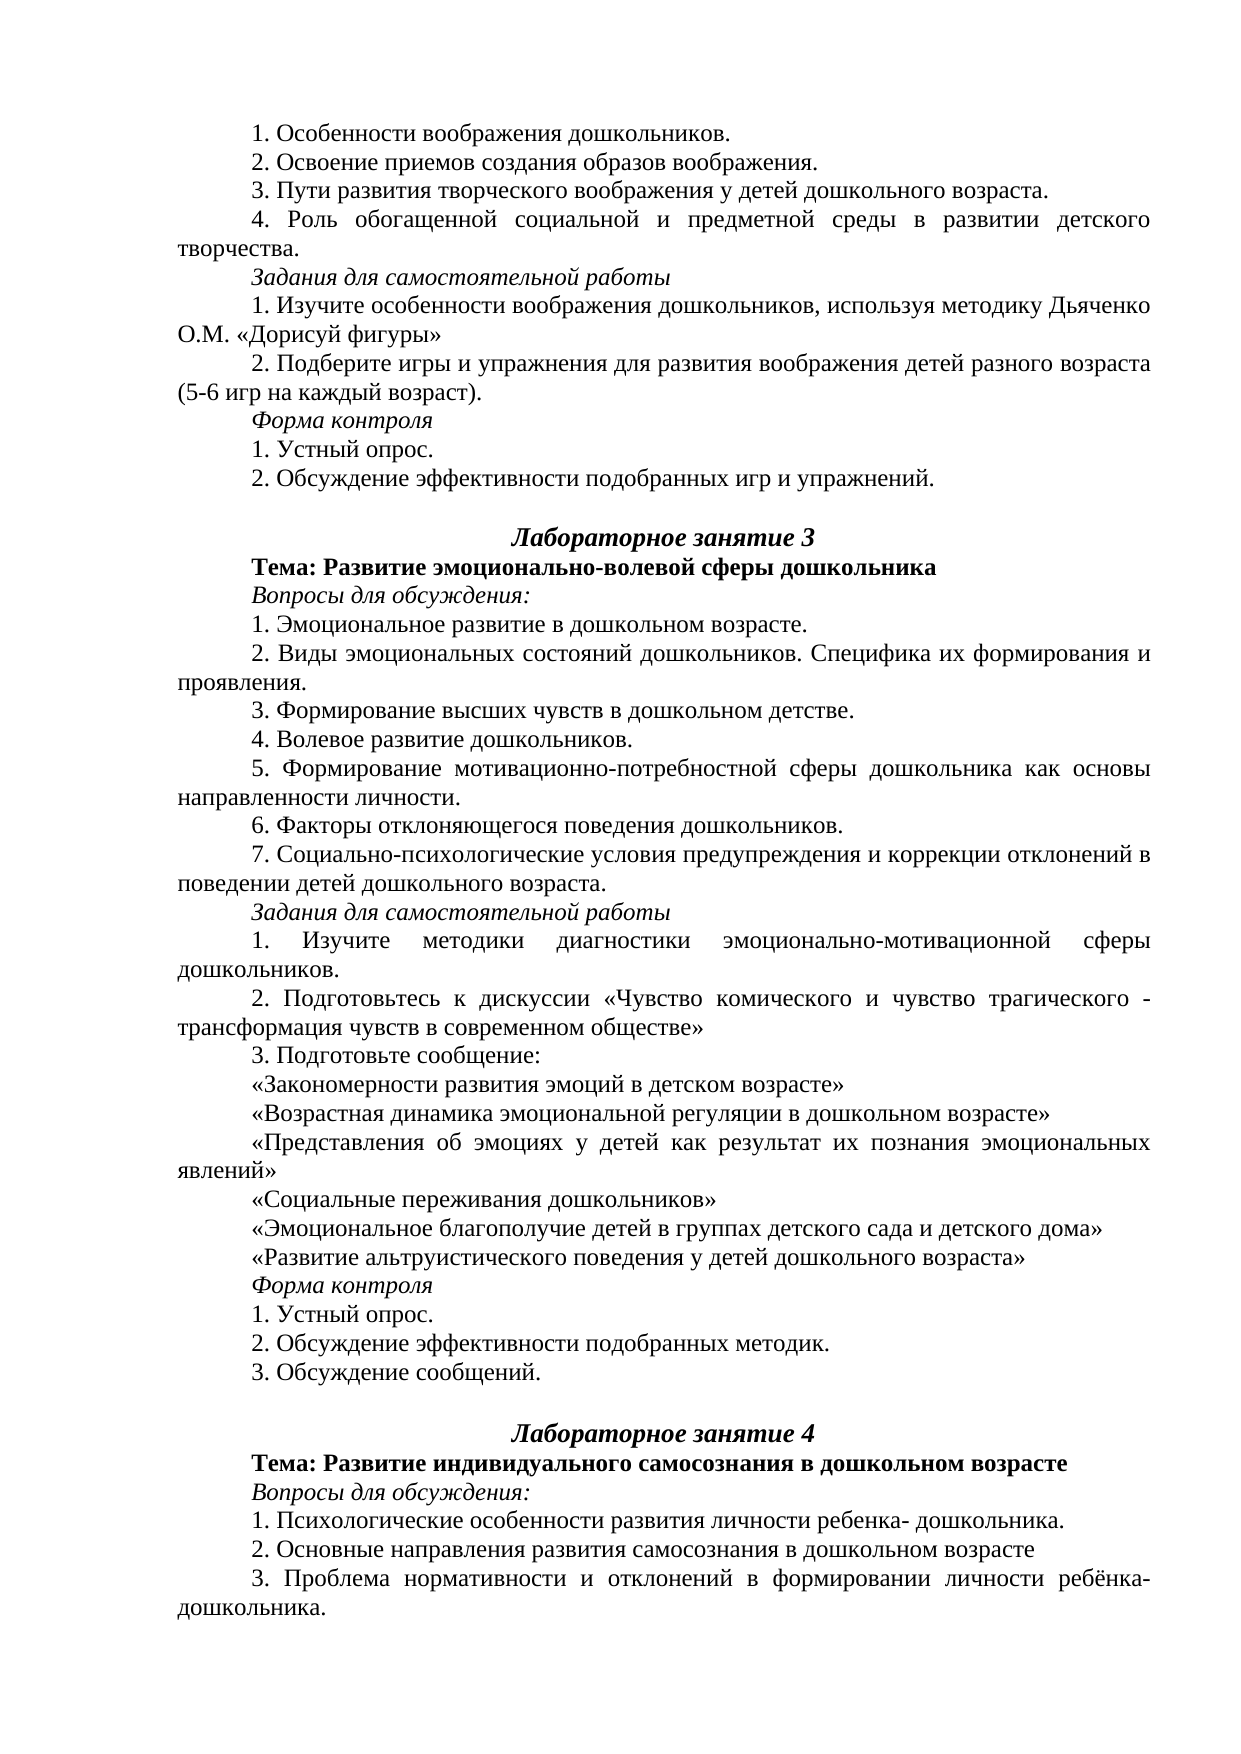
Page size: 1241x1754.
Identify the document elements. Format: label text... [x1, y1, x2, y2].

text Тема: Развитие индивидуального самосознания в дошкольном возрасте [177, 1448, 1152, 1477]
text Вопросы для обсуждения: [177, 581, 1152, 609]
text Вопросы для обсуждения: [177, 1477, 1152, 1505]
text 1. Изучите особенности воображения дошкольников, используя методику Дьяченко О.М. «Дорисуй фигуры» [177, 291, 1152, 348]
text 1. Изучите методики диагностики эмоционально-мотивационной сферы дошкольников. [177, 926, 1152, 983]
text «Представления об эмоциях у детей как результат их познания эмоциональных явлений» [177, 1127, 1152, 1184]
text «Закономерности развития эмоций в детском возрасте» [177, 1069, 1152, 1098]
text «Возрастная динамика эмоциональной регуляции в дошкольном возрасте» [177, 1098, 1152, 1127]
text 3. Обсуждение сообщений. [177, 1357, 1152, 1386]
text 1. Эмоциональное развитие в дошкольном возрасте. [177, 609, 1152, 638]
text Задания для самостоятельной работы [177, 897, 1152, 926]
text «Социальные переживания дошкольников» [177, 1184, 1152, 1213]
text «Эмоциональное благополучие детей в группах детского сада и детского дома» [177, 1213, 1152, 1242]
text 2. Виды эмоциональных состояний дошкольников. Специфика их формирования и проявления. [177, 638, 1152, 696]
text 1. Особенности воображения дошкольников. [177, 118, 1152, 147]
text 2. Подберите игры и упражнения для развития воображения детей разного возраста (5-6 игр на каждый возраст). [177, 348, 1152, 406]
text 2. Обсуждение эффективности подобранных методик. [177, 1328, 1152, 1357]
text Лабораторное занятие 3 [177, 521, 1152, 552]
text «Развитие альтруистического поведения у детей дошкольного возраста» [177, 1242, 1152, 1271]
text Форма контроля [177, 406, 1152, 434]
text 1. Устный опрос. [177, 1299, 1152, 1328]
text 2. Освоение приемов создания образов воображения. [177, 147, 1152, 176]
text Тема: Развитие эмоционально-волевой сферы дошкольника [177, 552, 1152, 581]
text 2. Основные направления развития самосознания в дошкольном возрасте [177, 1534, 1152, 1563]
text 7. Социально-психологические условия предупреждения и коррекции отклонений в поведении детей дошкольного возраста. [177, 839, 1152, 897]
text 6. Факторы отклоняющегося поведения дошкольников. [177, 811, 1152, 839]
text 2. Обсуждение эффективности подобранных игр и упражнений. [177, 463, 1152, 492]
text 3. Подготовьте сообщение: [177, 1041, 1152, 1069]
text 3. Проблема нормативности и отклонений в формировании личности ребёнка-дошкольника. [177, 1563, 1152, 1620]
text 2. Подготовьтесь к дискуссии «Чувство комического и чувство трагического - трансформация чувств в современном обществе» [177, 983, 1152, 1041]
text 3. Пути развития творческого воображения у детей дошкольного возраста. [177, 176, 1152, 204]
text 1. Психологические особенности развития личности ребенка- дошкольника. [177, 1505, 1152, 1534]
text 1. Устный опрос. [177, 434, 1152, 463]
text Форма контроля [177, 1271, 1152, 1299]
text 3. Формирование высших чувств в дошкольном детстве. [177, 696, 1152, 724]
text 5. Формирование мотивационно-потребностной сферы дошкольника как основы направленности личности. [177, 753, 1152, 811]
text Лабораторное занятие 4 [177, 1417, 1152, 1448]
text 4. Роль обогащенной социальной и предметной среды в развитии детского творчества. [177, 204, 1152, 262]
text Задания для самостоятельной работы [177, 262, 1152, 291]
text 4. Волевое развитие дошкольников. [177, 724, 1152, 753]
